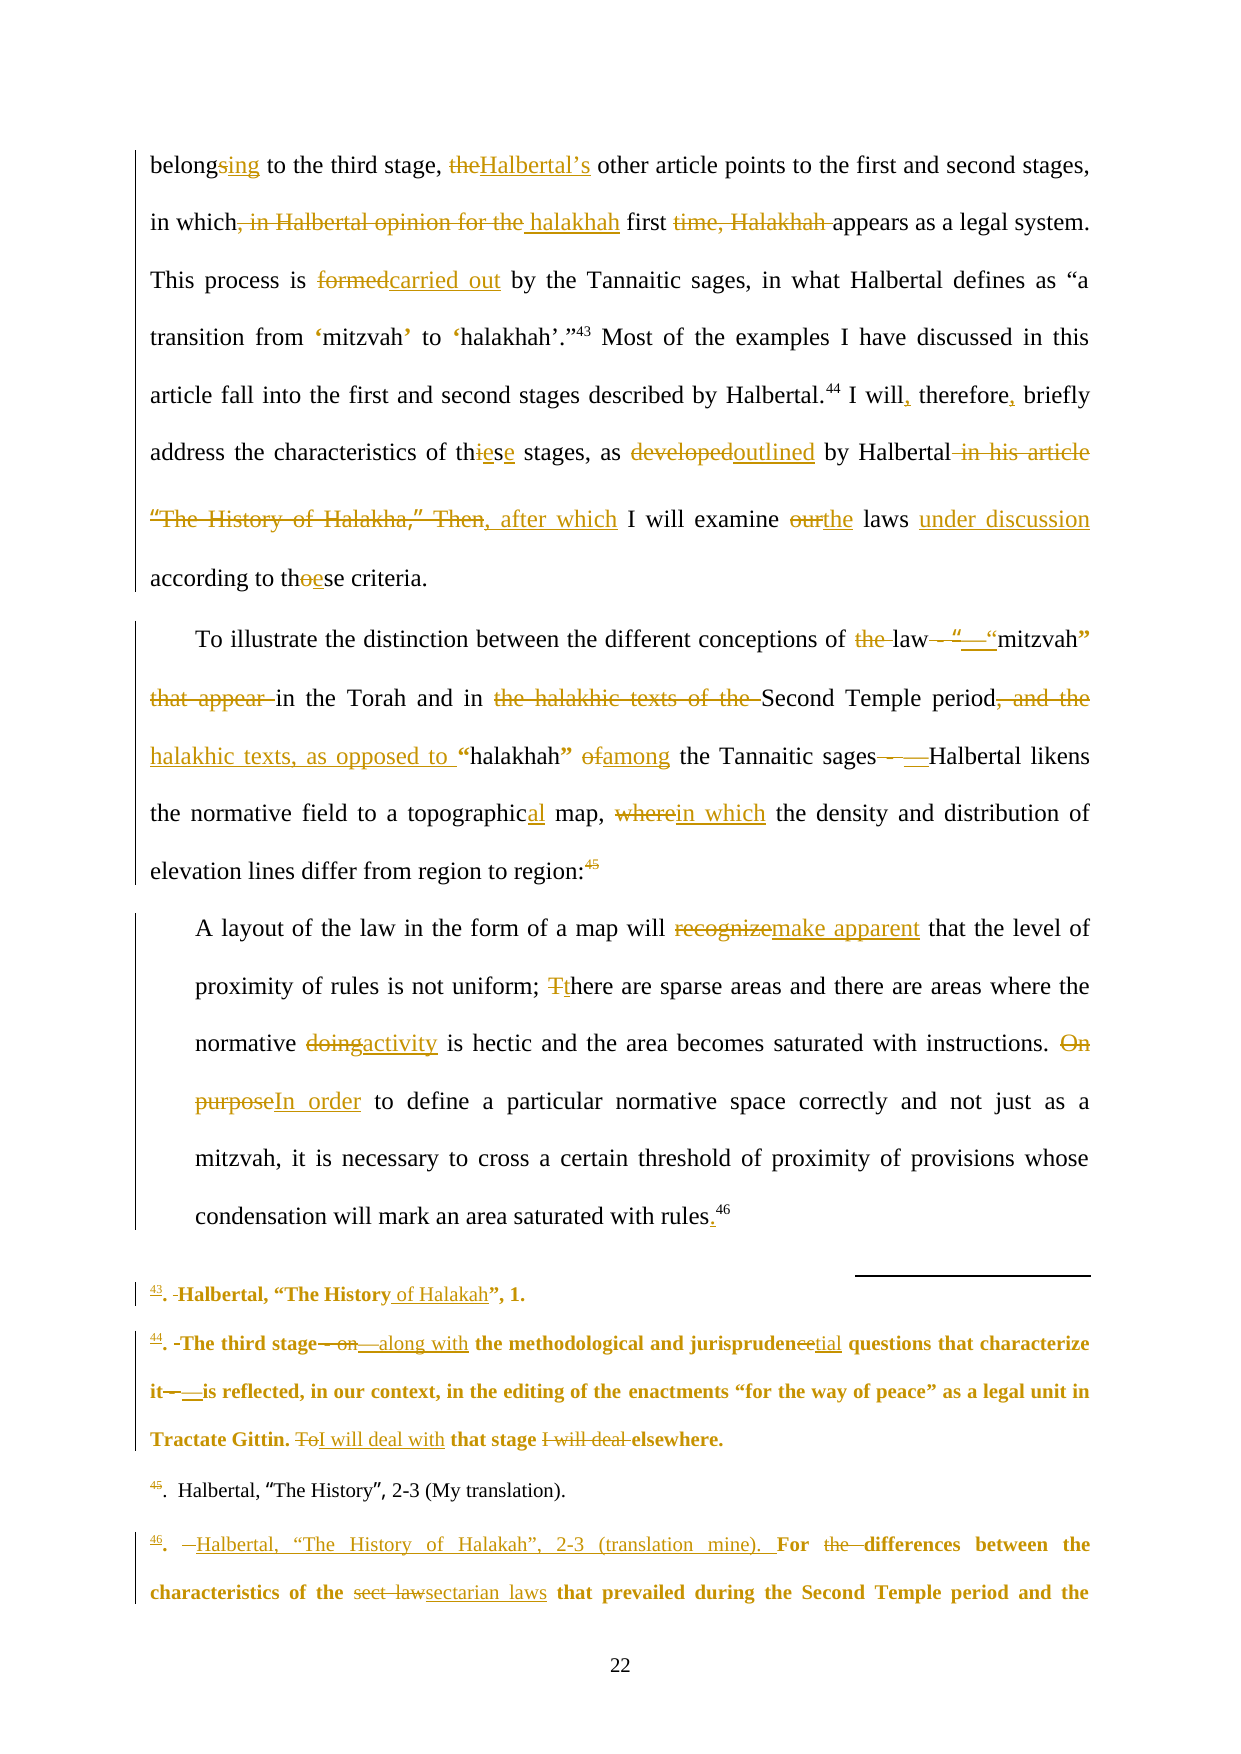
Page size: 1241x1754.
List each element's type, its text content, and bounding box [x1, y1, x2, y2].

text A layout of the law in the form of a map will that the level of proximity of rules is not uniform; here are sparse areas and there are areas where the normative is hectic and the area becomes saturated with instructions. to define a particular normative space correctly and not just as a mitzvah, it is necessary to cross a certain threshold of proximity of provisions whose condensation will mark an area saturated with rules [195, 913, 1090, 1230]
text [150, 150, 1090, 592]
text To illustrate the distinction between the different conceptions of lawmitzvah” in the Torah and in Second Temple period“halakhah” the Tannaitic sagesHalbertal likens the normative field to a topographic map, the density and distribution of elevation lines differ from region to region: [150, 621, 1090, 885]
